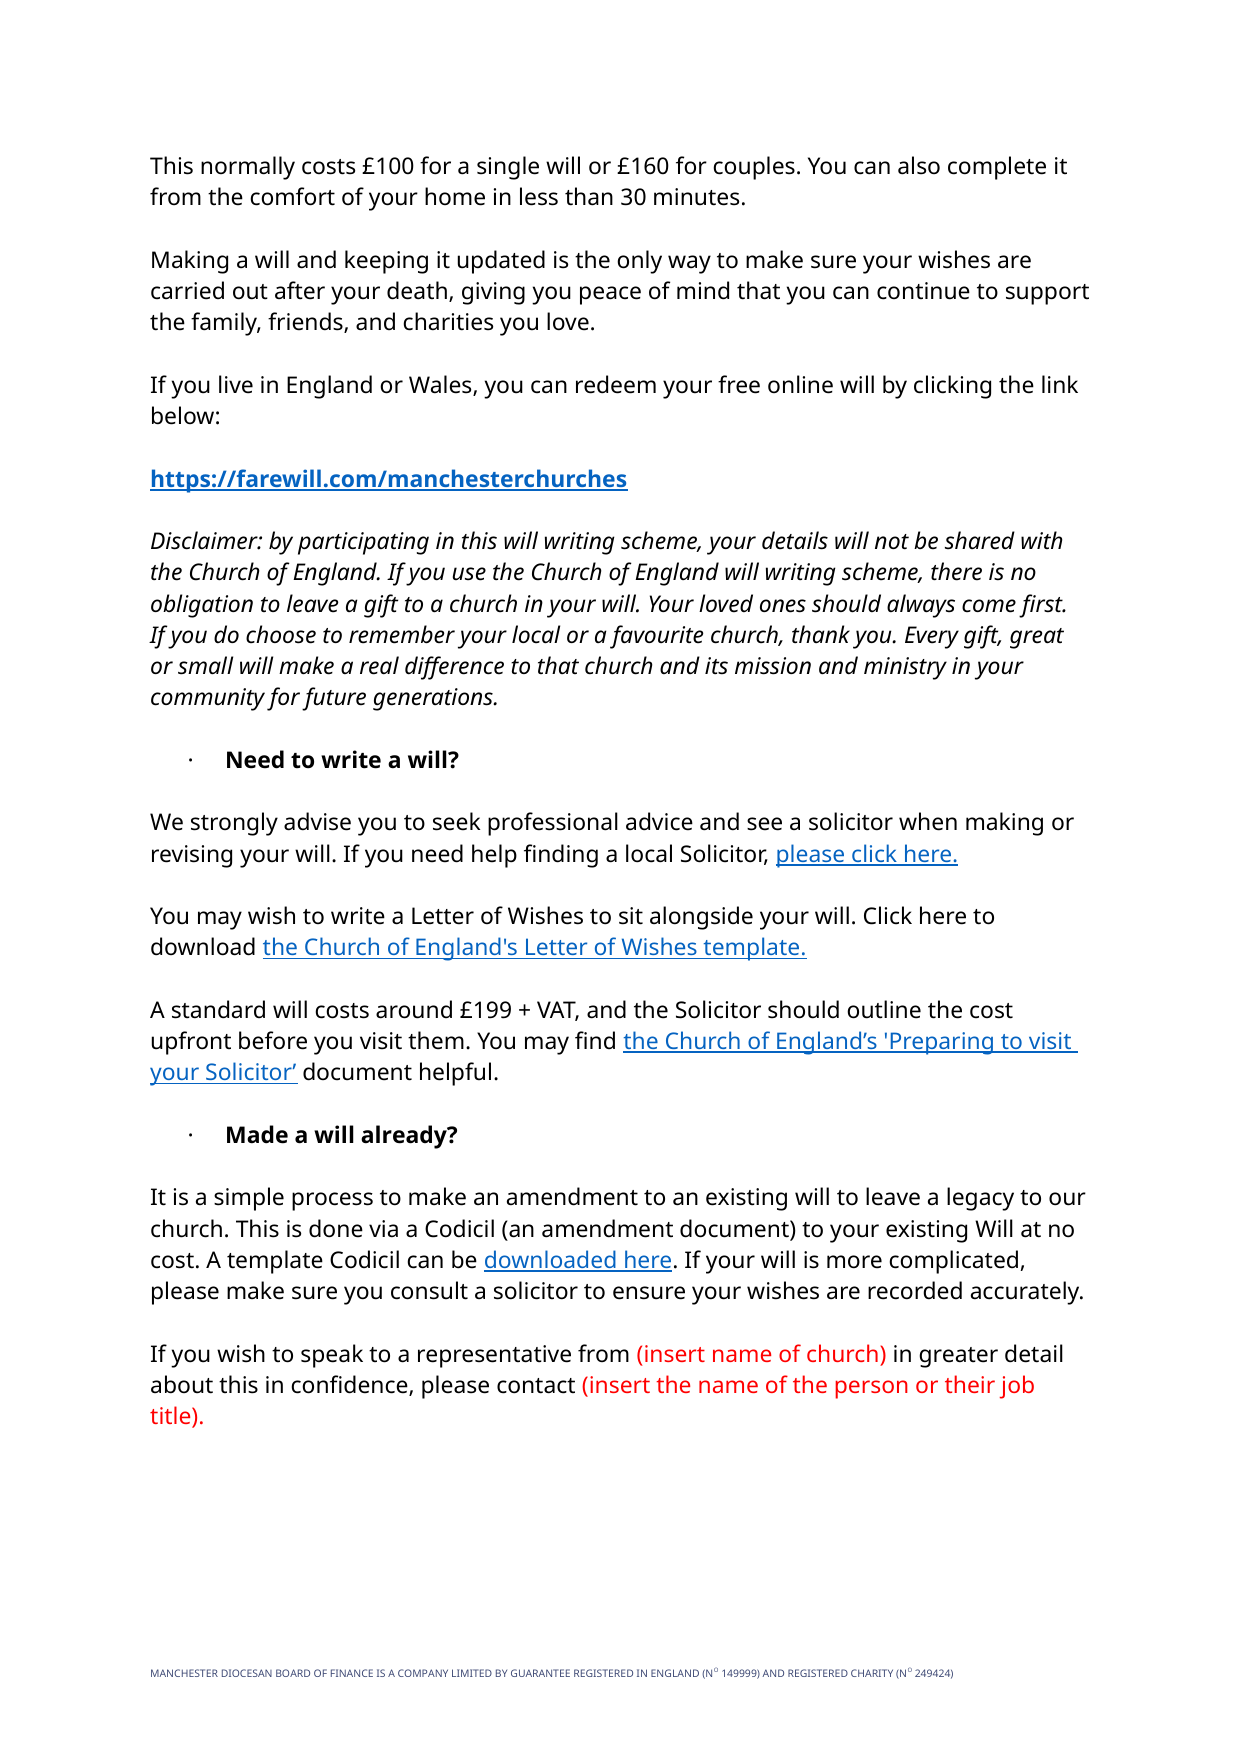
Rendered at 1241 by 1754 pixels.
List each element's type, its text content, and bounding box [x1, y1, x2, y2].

text You may wish to write a Letter of Wishes to sit alongside your will. Click here to download the Church of England's Letter of Wishes template. [150, 900, 1090, 962]
text Making a will and keeping it updated is the only way to make sure your wishes are carried out after your death, giving you peace of mind that you can continue to support the family, friends, and charities you love. [150, 244, 1090, 337]
text We strongly advise you to seek professional advice and see a solicitor when making or revising your will. If you need help finding a local Solicitor, please click here. [150, 806, 1090, 869]
text Disclaimer: by participating in this will writing scheme, your details will not be shared with the Church of England. If you use the Church of England will writing scheme, there is no obligation to leave a gift to a church in your will. Your loved ones should always come first. If you do choose to remember your local or a favourite church, thank you. Every gift, great or small will make a real difference to that church and its mission and ministry in your community for future generations. [150, 525, 1090, 712]
text If you wish to speak to a representative from (insert name of church) in greater detail about this in confidence, please contact (insert the name of the person or their job title). [150, 1337, 1090, 1431]
text It is a simple process to make an amendment to an existing will to leave a legacy to our church. This is done via a Codicil (an amendment document) to your existing Will at no cost. A template Codicil can be downloaded here. If your will is more complicated, please make sure you consult a solicitor to ensure your wishes are recorded accurately. [150, 1181, 1090, 1306]
text https://farewill.com/manchesterchurches [150, 462, 1090, 494]
text If you live in England or Wales, you can redeem your free online will by clicking the link below: [150, 369, 1090, 431]
list Need to write a will? [187, 744, 1090, 775]
text A standard will costs around £199 + VAT, and the Solicitor should outline the cost upfront before you visit them. You may find the Church of England’s 'Preparing to visit your Solicitor’ document helpful. [150, 994, 1090, 1087]
list Made a will already? [187, 1119, 1090, 1150]
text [150, 150, 1090, 212]
